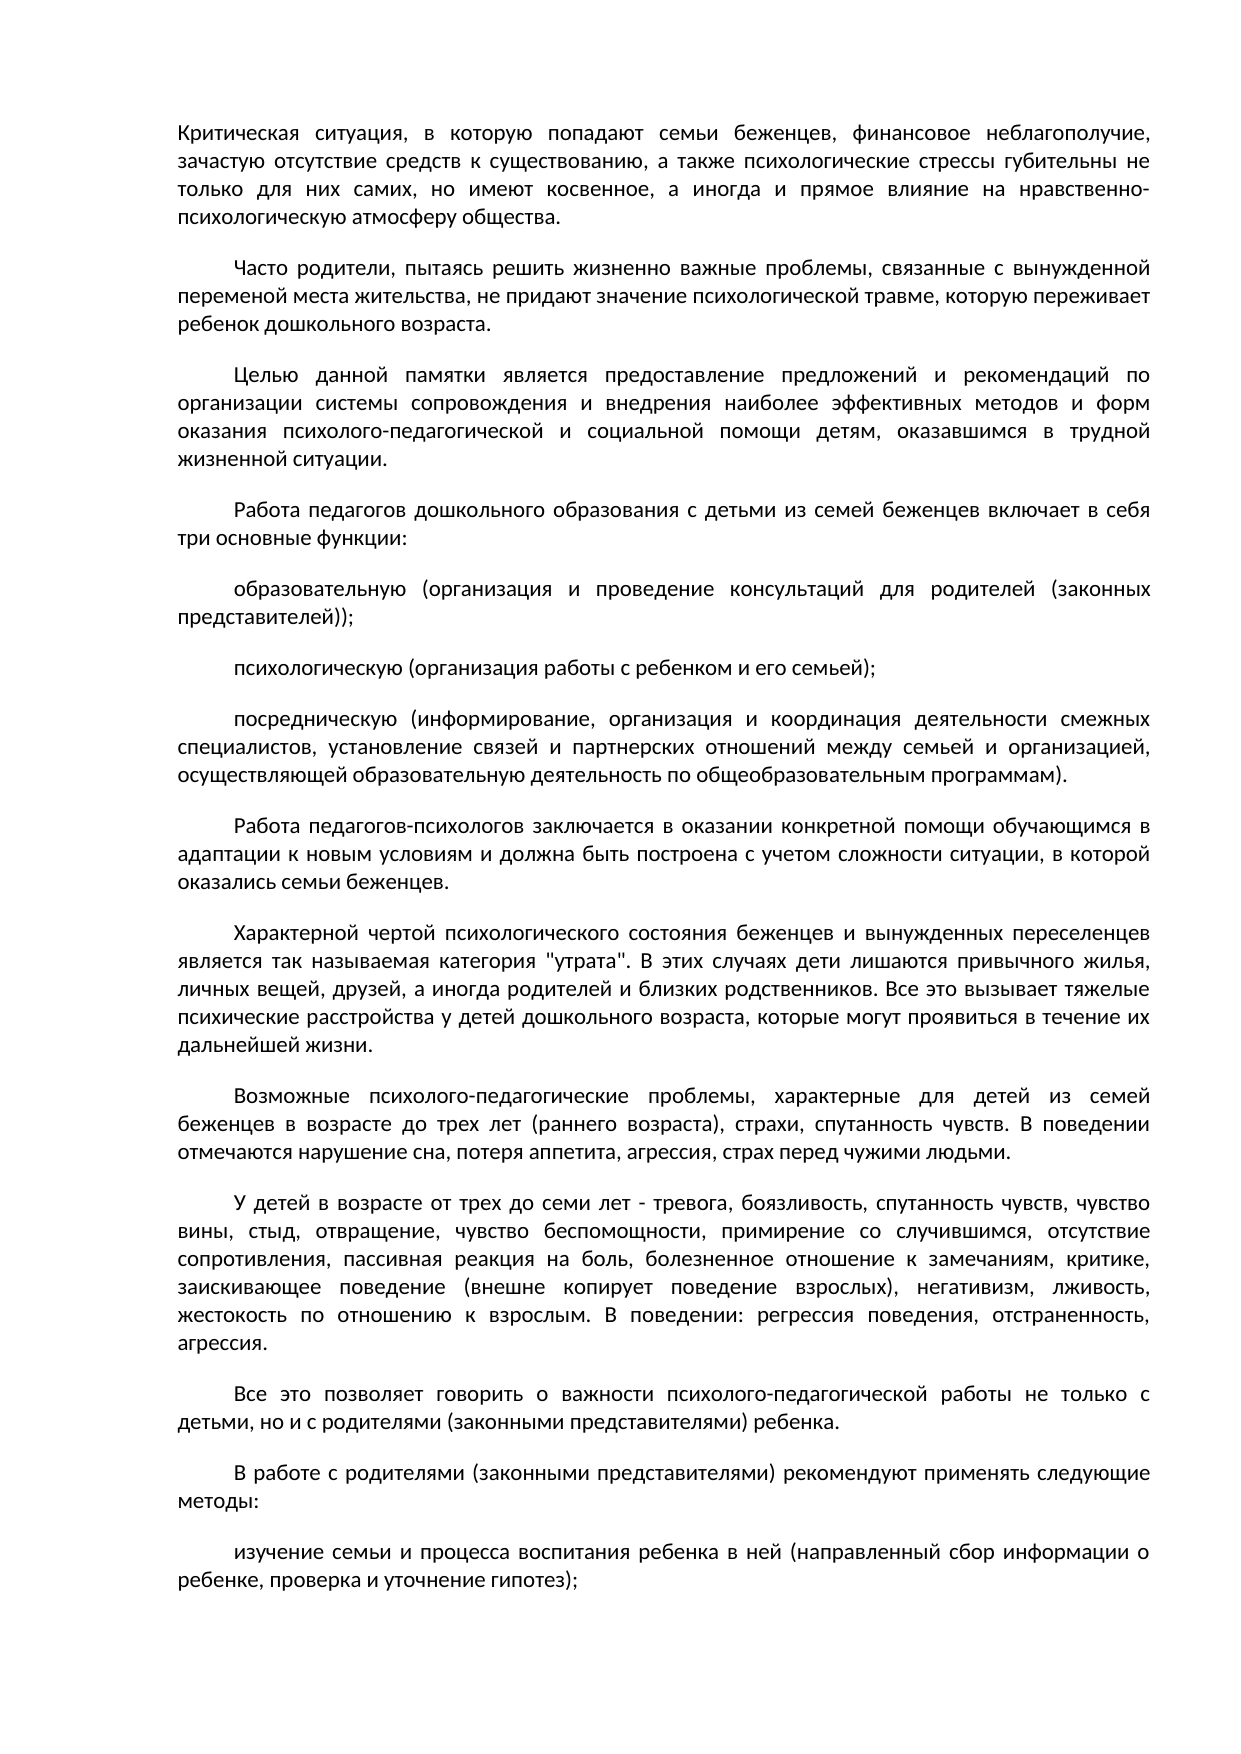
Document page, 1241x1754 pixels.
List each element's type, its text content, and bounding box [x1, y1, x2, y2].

text В работе с родителями (законными представителями) рекомендуют применять следующие методы: [177, 1458, 1152, 1514]
text посредническую (информирование, организация и координация деятельности смежных специалистов, установление связей и партнерских отношений между семьей и организацией, осуществляющей образовательную деятельность по общеобразовательным программам). [177, 704, 1152, 788]
text У детей в возрасте от трех до семи лет - тревога, боязливость, спутанность чувств, чувство вины, стыд, отвращение, чувство беспомощности, примирение со случившимся, отсутствие сопротивления, пассивная реакция на боль, болезненное отношение к замечаниям, критике, заискивающее поведение (внешне копирует поведение взрослых), негативизм, лживость, жестокость по отношению к взрослым. В поведении: регрессия поведения, отстраненность, агрессия. [177, 1188, 1152, 1356]
text психологическую (организация работы с ребенком и его семьей); [177, 653, 1152, 681]
text Характерной чертой психологического состояния беженцев и вынужденных переселенцев является так называемая категория "утрата". В этих случаях дети лишаются привычного жилья, личных вещей, друзей, а иногда родителей и близких родственников. Все это вызывает тяжелые психические расстройства у детей дошкольного возраста, которые могут проявиться в течение их дальнейшей жизни. [177, 918, 1152, 1058]
text Возможные психолого-педагогические проблемы, характерные для детей из семей беженцев в возрасте до трех лет (раннего возраста), страхи, спутанность чувств. В поведении отмечаются нарушение сна, потеря аппетита, агрессия, страх перед чужими людьми. [177, 1081, 1152, 1165]
text Часто родители, пытаясь решить жизненно важные проблемы, связанные с вынужденной переменой места жительства, не придают значение психологической травме, которую переживает ребенок дошкольного возраста. [177, 253, 1152, 337]
text Работа педагогов-психологов заключается в оказании конкретной помощи обучающимся в адаптации к новым условиям и должна быть построена с учетом сложности ситуации, в которой оказались семьи беженцев. [177, 811, 1152, 895]
text Все это позволяет говорить о важности психолого-педагогической работы не только с детьми, но и с родителями (законными представителями) ребенка. [177, 1379, 1152, 1435]
text образовательную (организация и проведение консультаций для родителей (законных представителей)); [177, 574, 1152, 630]
text изучение семьи и процесса воспитания ребенка в ней (направленный сбор информации о ребенке, проверка и уточнение гипотез); [177, 1537, 1152, 1593]
text Целью данной памятки является предоставление предложений и рекомендаций по организации системы сопровождения и внедрения наиболее эффективных методов и форм оказания психолого-педагогической и социальной помощи детям, оказавшимся в трудной жизненной ситуации. [177, 360, 1152, 472]
text Работа педагогов дошкольного образования с детьми из семей беженцев включает в себя три основные функции: [177, 495, 1152, 551]
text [177, 118, 1152, 230]
